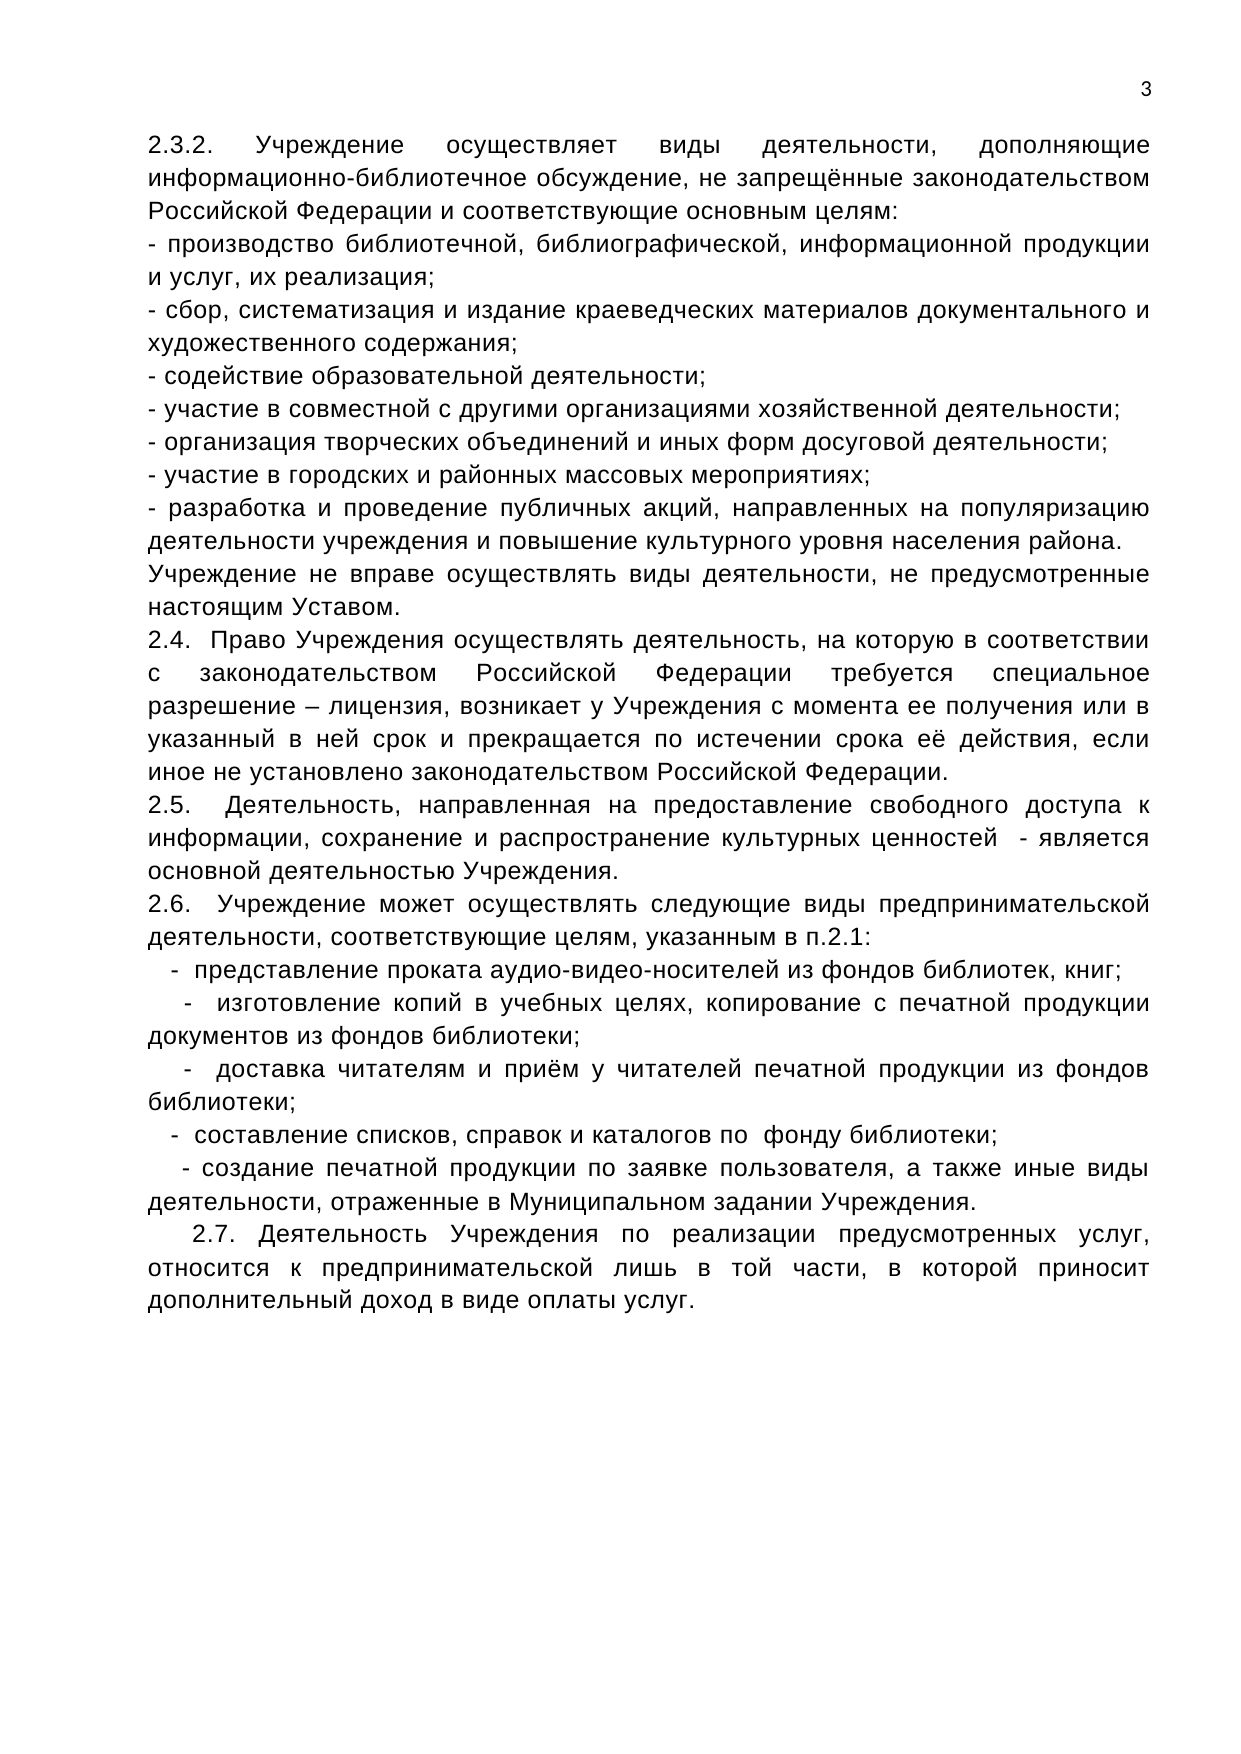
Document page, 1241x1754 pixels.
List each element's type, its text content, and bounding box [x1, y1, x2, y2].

text - составление списков, справок и каталогов по фонду библиотеки; [148, 1120, 1152, 1149]
text - производство библиотечной, библиографической, информационной продукции и услуг, их реализация; [148, 229, 1152, 291]
text Учреждение не вправе осуществлять виды деятельности, не предусмотренные настоящим Уставом. [148, 559, 1152, 621]
text - сбор, систематизация и издание краеведческих материалов документального и художественного содержания; [148, 295, 1152, 357]
text - участие в совместной с другими организациями хозяйственной деятельности; [148, 394, 1152, 423]
text 2.5. Деятельность, направленная на предоставление свободного доступа к информации, сохранение и распространение культурных ценностей - является основной деятельностью Учреждения. [148, 790, 1152, 885]
text 2.7. Деятельность Учреждения по реализации предусмотренных услуг, относится к предпринимательской лишь в той части, в которой приносит дополнительный доход в виде оплаты услуг. [148, 1219, 1152, 1314]
text - организация творческих объединений и иных форм досуговой деятельности; [148, 427, 1152, 456]
text - изготовление копий в учебных целях, копирование с печатной продукции документов из фондов библиотеки; [148, 988, 1152, 1050]
text - разработка и проведение публичных акций, направленных на популяризацию деятельности учреждения и повышение культурного уровня населения района. [148, 493, 1152, 555]
text - создание печатной продукции по заявке пользователя, а также иные виды деятельности, отраженные в Муниципальном задании Учреждения. [148, 1153, 1152, 1215]
text - доставка читателям и приём у читателей печатной продукции из фондов библиотеки; [148, 1054, 1152, 1116]
text - содействие образовательной деятельности; [148, 361, 1152, 390]
text 2.3.2. Учреждение осуществляет виды деятельности, дополняющие информационно-библиотечное обсуждение, не запрещённые законодательством Российской Федерации и соответствующие основным целям: [148, 130, 1152, 224]
text 2.6. Учреждение может осуществлять следующие виды предпринимательской деятельности, соответствующие целям, указанным в п.2.1: [148, 889, 1152, 951]
text - участие в городских и районных массовых мероприятиях; [148, 460, 1152, 489]
text - представление проката аудио-видео-носителей из фондов библиотек, книг; [148, 955, 1152, 984]
text 2.4. Право Учреждения осуществлять деятельность, на которую в соответствии с законодательством Российской Федерации требуется специальное разрешение – лицензия, возникает у Учреждения с момента ее получения или в указанный в ней срок и прекращается по истечении срока её действия, если иное не установлено законодательством Российской Федерации. [148, 625, 1152, 786]
